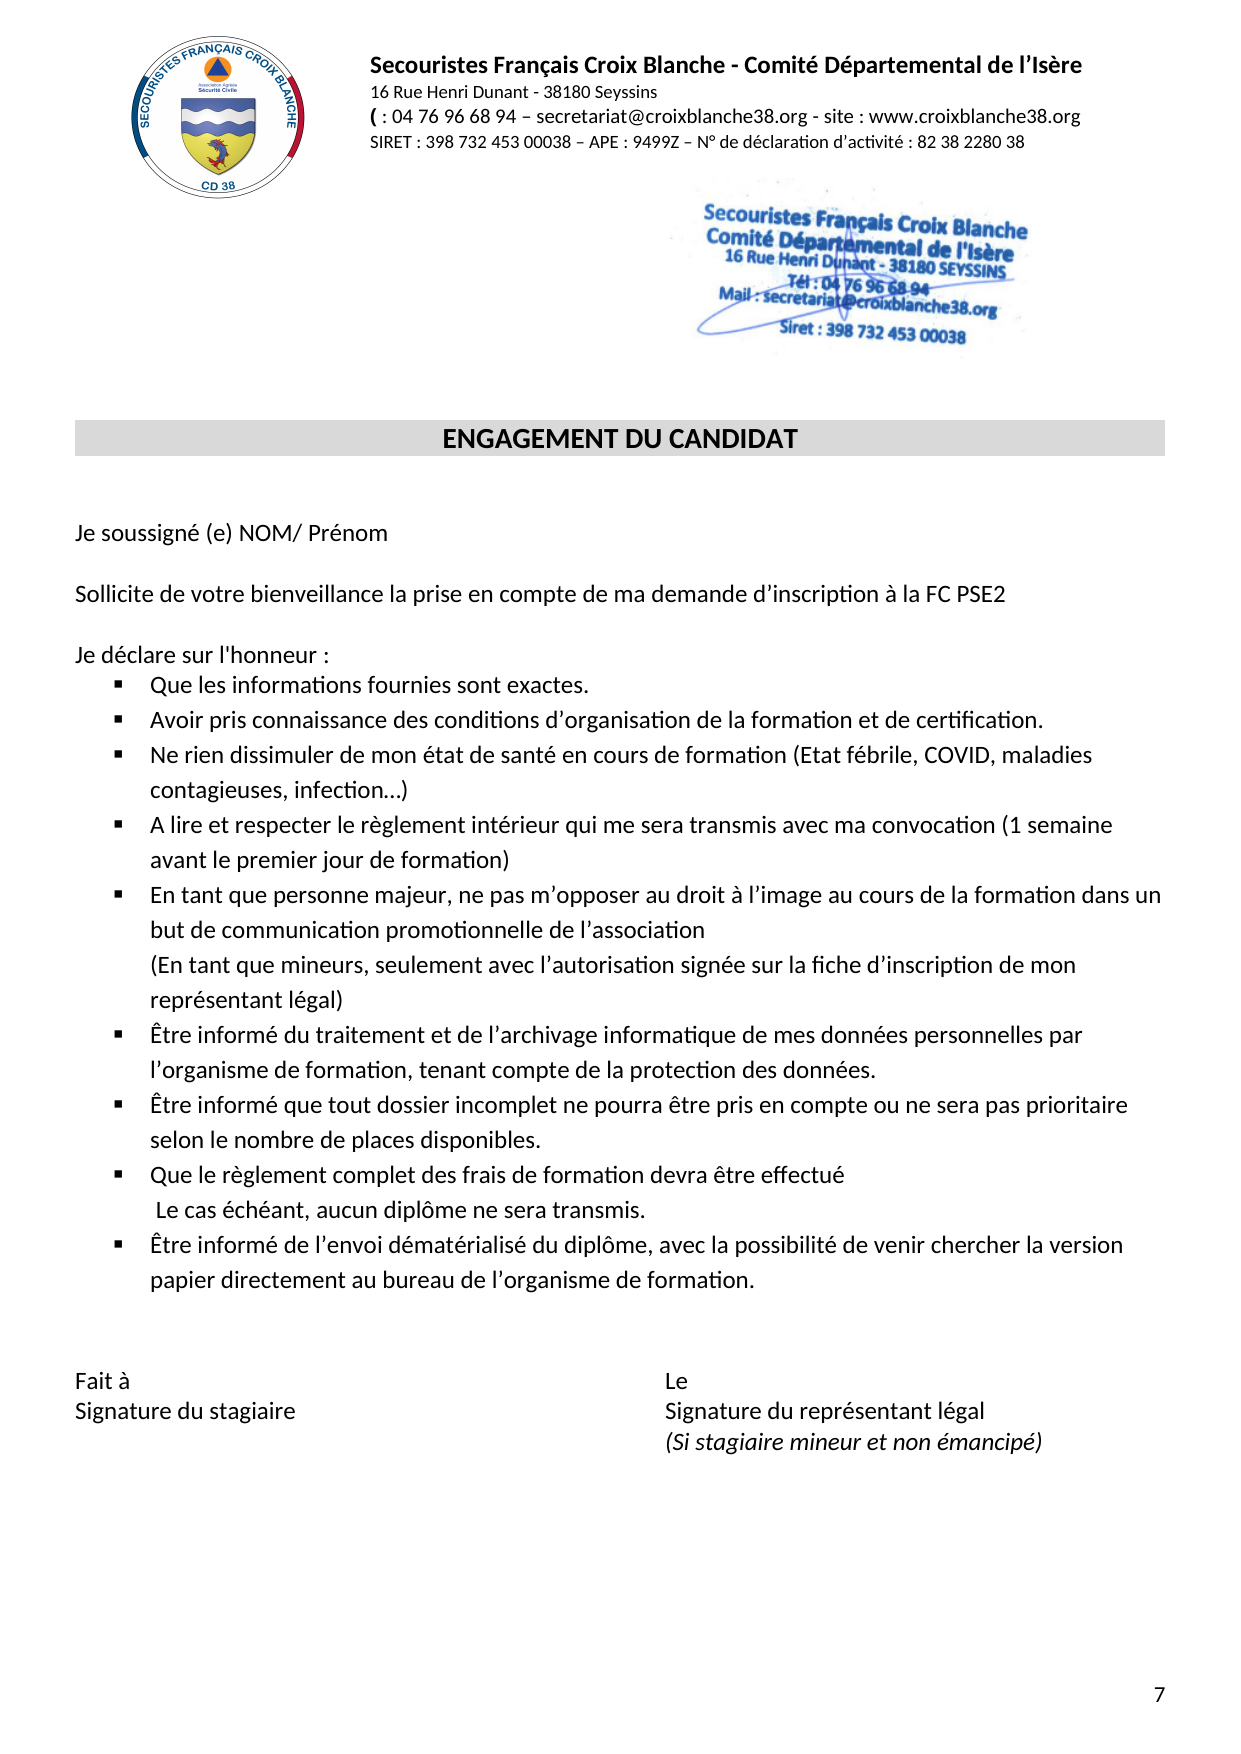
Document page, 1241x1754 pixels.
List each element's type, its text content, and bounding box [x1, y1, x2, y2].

list Que les informations fournies sont exactes. [112, 669, 1165, 700]
text (Si stagiaire mineur et non émancipé) [75, 1426, 1165, 1456]
list Que le règlement complet des frais de formation devra être effectué [112, 1159, 1165, 1190]
list Avoir pris connaissance des conditions d’organisation de la formation et de certification. [112, 704, 1165, 735]
text Fait à Le [75, 1365, 1165, 1395]
picture [670, 178, 1046, 364]
list Le cas échéant, aucun diplôme ne sera transmis. [150, 1194, 1165, 1225]
list A lire et respecter le règlement intérieur qui me sera transmis avec ma convocation (1 semaine avant le premier jour de formation) [112, 809, 1165, 875]
list (En tant que mineurs, seulement avec l’autorisation signée sur la fiche d’inscription de mon représentant légal) [150, 949, 1165, 1015]
list Être informé de l’envoi dématérialisé du diplôme, avec la possibilité de venir chercher la version papier directement au bureau de l’organisme de formation. [112, 1229, 1165, 1295]
text Sollicite de votre bienveillance la prise en compte de ma demande d’inscription à la FC PSE2 [75, 578, 1165, 608]
picture [119, 24, 319, 212]
list ENGAGEMENT DU CANDIDAT [75, 420, 1165, 456]
text Je soussigné (e) NOM/ Prénom [75, 517, 1165, 547]
list Être informé du traitement et de l’archivage informatique de mes données personnelles par l’organisme de formation, tenant compte de la protection des données. [112, 1019, 1165, 1085]
list Être informé que tout dossier incomplet ne pourra être pris en compte ou ne sera pas prioritaire selon le nombre de places disponibles. [112, 1089, 1165, 1155]
list Ne rien dissimuler de mon état de santé en cours de formation (Etat fébrile, COVID, maladies contagieuses, infection…) [112, 739, 1165, 805]
text Je déclare sur l'honneur : [75, 639, 1165, 669]
list En tant que personne majeur, ne pas m’opposer au droit à l’image au cours de la formation dans un but de communication promotionnelle de l’association [112, 879, 1165, 945]
text Signature du stagiaire Signature du représentant légal [75, 1395, 1165, 1426]
